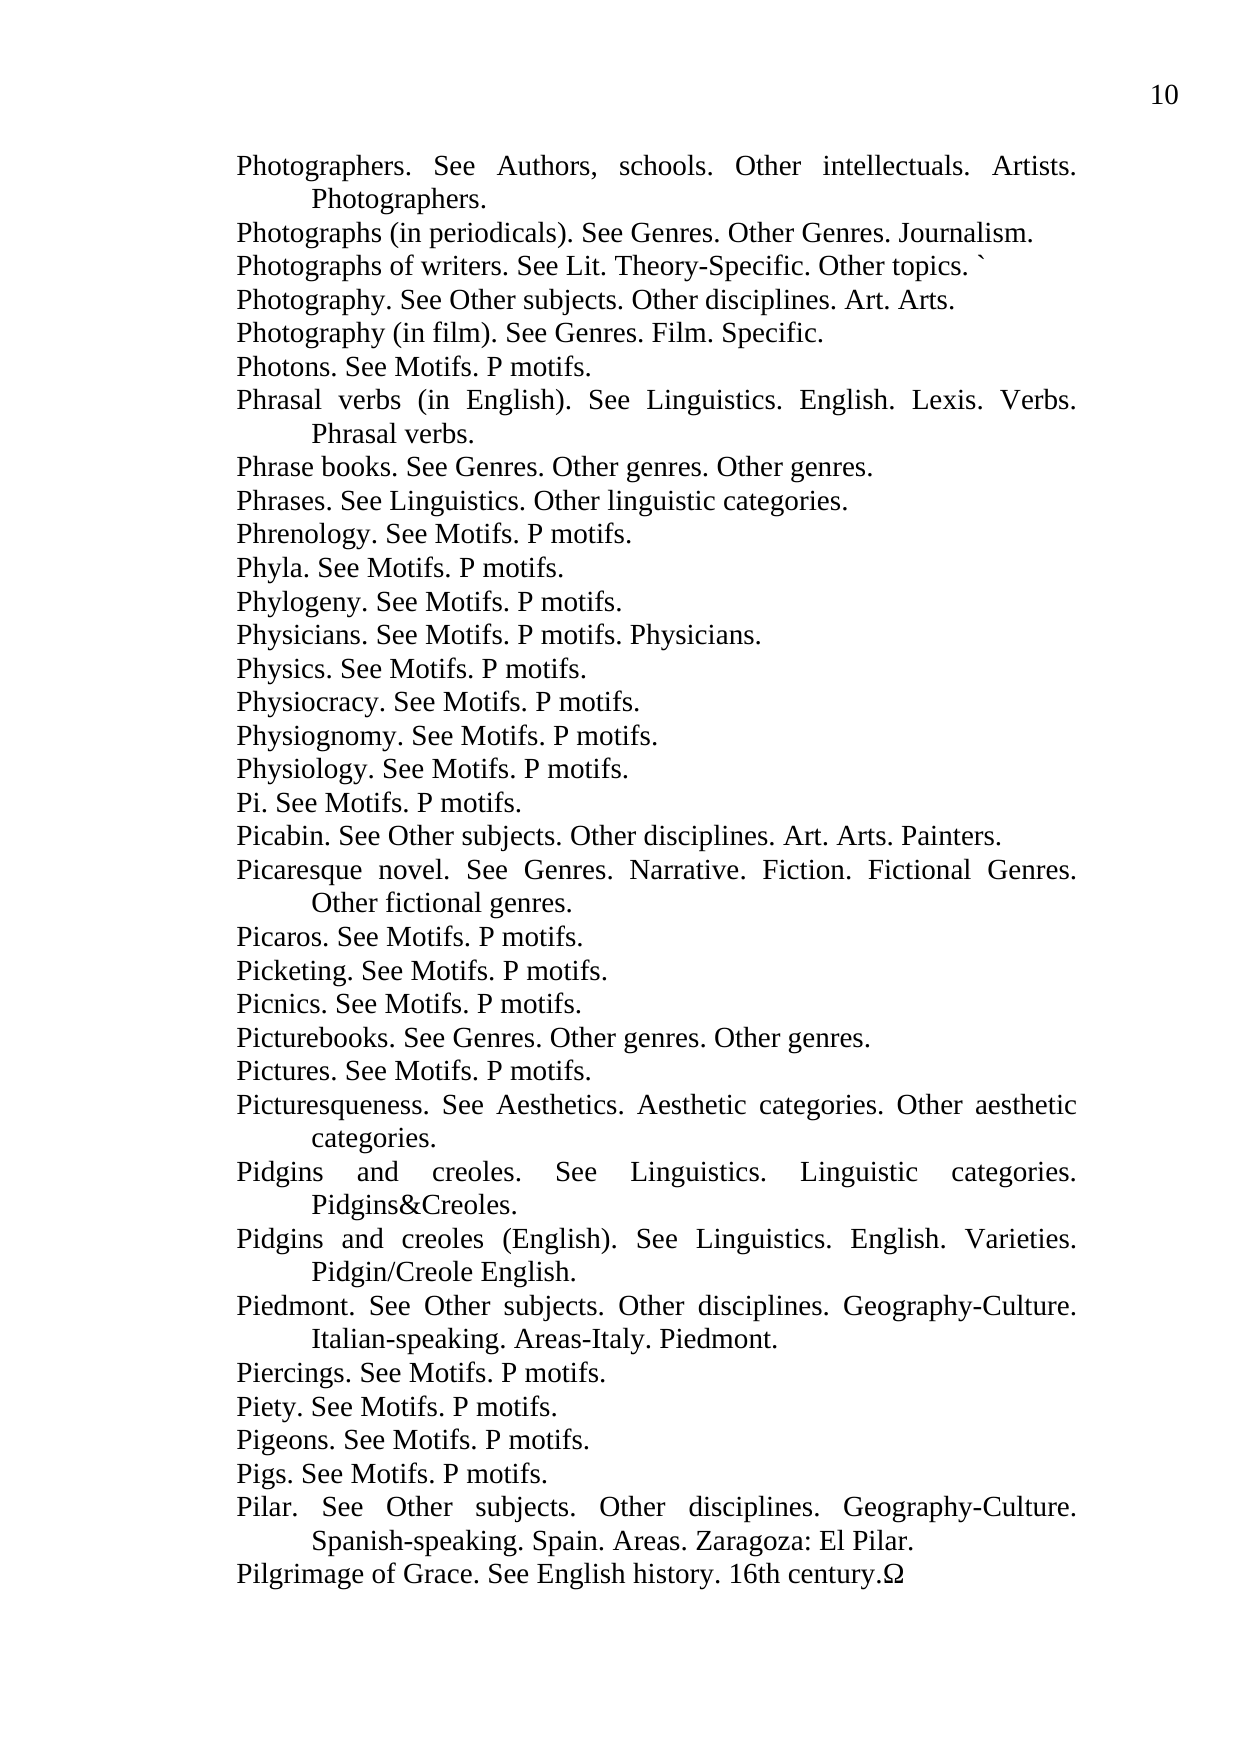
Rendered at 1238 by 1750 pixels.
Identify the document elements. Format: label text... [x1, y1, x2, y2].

text Picabin. See Other subjects. Other disciplines. Art. Arts. Painters. [236, 818, 1078, 852]
text Photography. See Other subjects. Other disciplines. Art. Arts. [236, 282, 1078, 315]
text Physiology. See Motifs. P motifs. [236, 751, 1078, 785]
text Photographs (in periodicals). See Genres. Other Genres. Journalism. [236, 215, 1078, 248]
text Phrasal verbs (in English). See Linguistics. English. Lexis. Verbs. Phrasal verbs. [236, 382, 1078, 449]
text Photographers. See Authors, schools. Other intellectuals. Artists. Photographers. [236, 148, 1078, 215]
text Pilar. See Other subjects. Other disciplines. Geography-Culture. Spanish-speaking. Spain. Areas. Zaragoza: El Pilar. [236, 1489, 1078, 1556]
text Pidgins and creoles (English). See Linguistics. English. Varieties. Pidgin/Creole English. [236, 1221, 1078, 1288]
text Picturesqueness. See Aesthetics. Aesthetic categories. Other aesthetic categories. [236, 1087, 1078, 1154]
text Pigeons. See Motifs. P motifs. [236, 1422, 1078, 1456]
text Picketing. See Motifs. P motifs. [236, 953, 1078, 986]
text Picnics. See Motifs. P motifs. [236, 986, 1078, 1020]
text Pi. See Motifs. P motifs. [236, 785, 1078, 818]
text Piercings. See Motifs. P motifs. [236, 1355, 1078, 1389]
text Picturebooks. See Genres. Other genres. Other genres. [236, 1020, 1078, 1053]
text Physicians. See Motifs. P motifs. Physicians. [236, 617, 1078, 651]
text Photography (in film). See Genres. Film. Specific. [236, 315, 1078, 349]
text Photographs of writers. See Lit. Theory-Specific. Other topics. ` [236, 248, 1078, 282]
text Picaros. See Motifs. P motifs. [236, 919, 1078, 953]
text Phrase books. See Genres. Other genres. Other genres. [236, 449, 1078, 483]
text Pilgrimage of Grace. See English history. 16th century.Ω [236, 1556, 1078, 1590]
text Physics. See Motifs. P motifs. [236, 651, 1078, 684]
text Pictures. See Motifs. P motifs. [236, 1053, 1078, 1087]
text Pidgins and creoles. See Linguistics. Linguistic categories. Pidgins&Creoles. [236, 1154, 1078, 1221]
text Piedmont. See Other subjects. Other disciplines. Geography-Culture. Italian-speaking. Areas-Italy. Piedmont. [236, 1288, 1078, 1355]
text Phyla. See Motifs. P motifs. [236, 550, 1078, 584]
text Physiocracy. See Motifs. P motifs. [236, 684, 1078, 718]
text Picaresque novel. See Genres. Narrative. Fiction. Fictional Genres. Other fictional genres. [236, 852, 1078, 919]
text Phrases. See Linguistics. Other linguistic categories. [236, 483, 1078, 517]
text Physiognomy. See Motifs. P motifs. [236, 718, 1078, 751]
text Phrenology. See Motifs. P motifs. [236, 517, 1078, 550]
text Phylogeny. See Motifs. P motifs. [236, 584, 1078, 617]
text Photons. See Motifs. P motifs. [236, 349, 1078, 382]
text Piety. See Motifs. P motifs. [236, 1389, 1078, 1422]
text Pigs. See Motifs. P motifs. [236, 1456, 1078, 1489]
